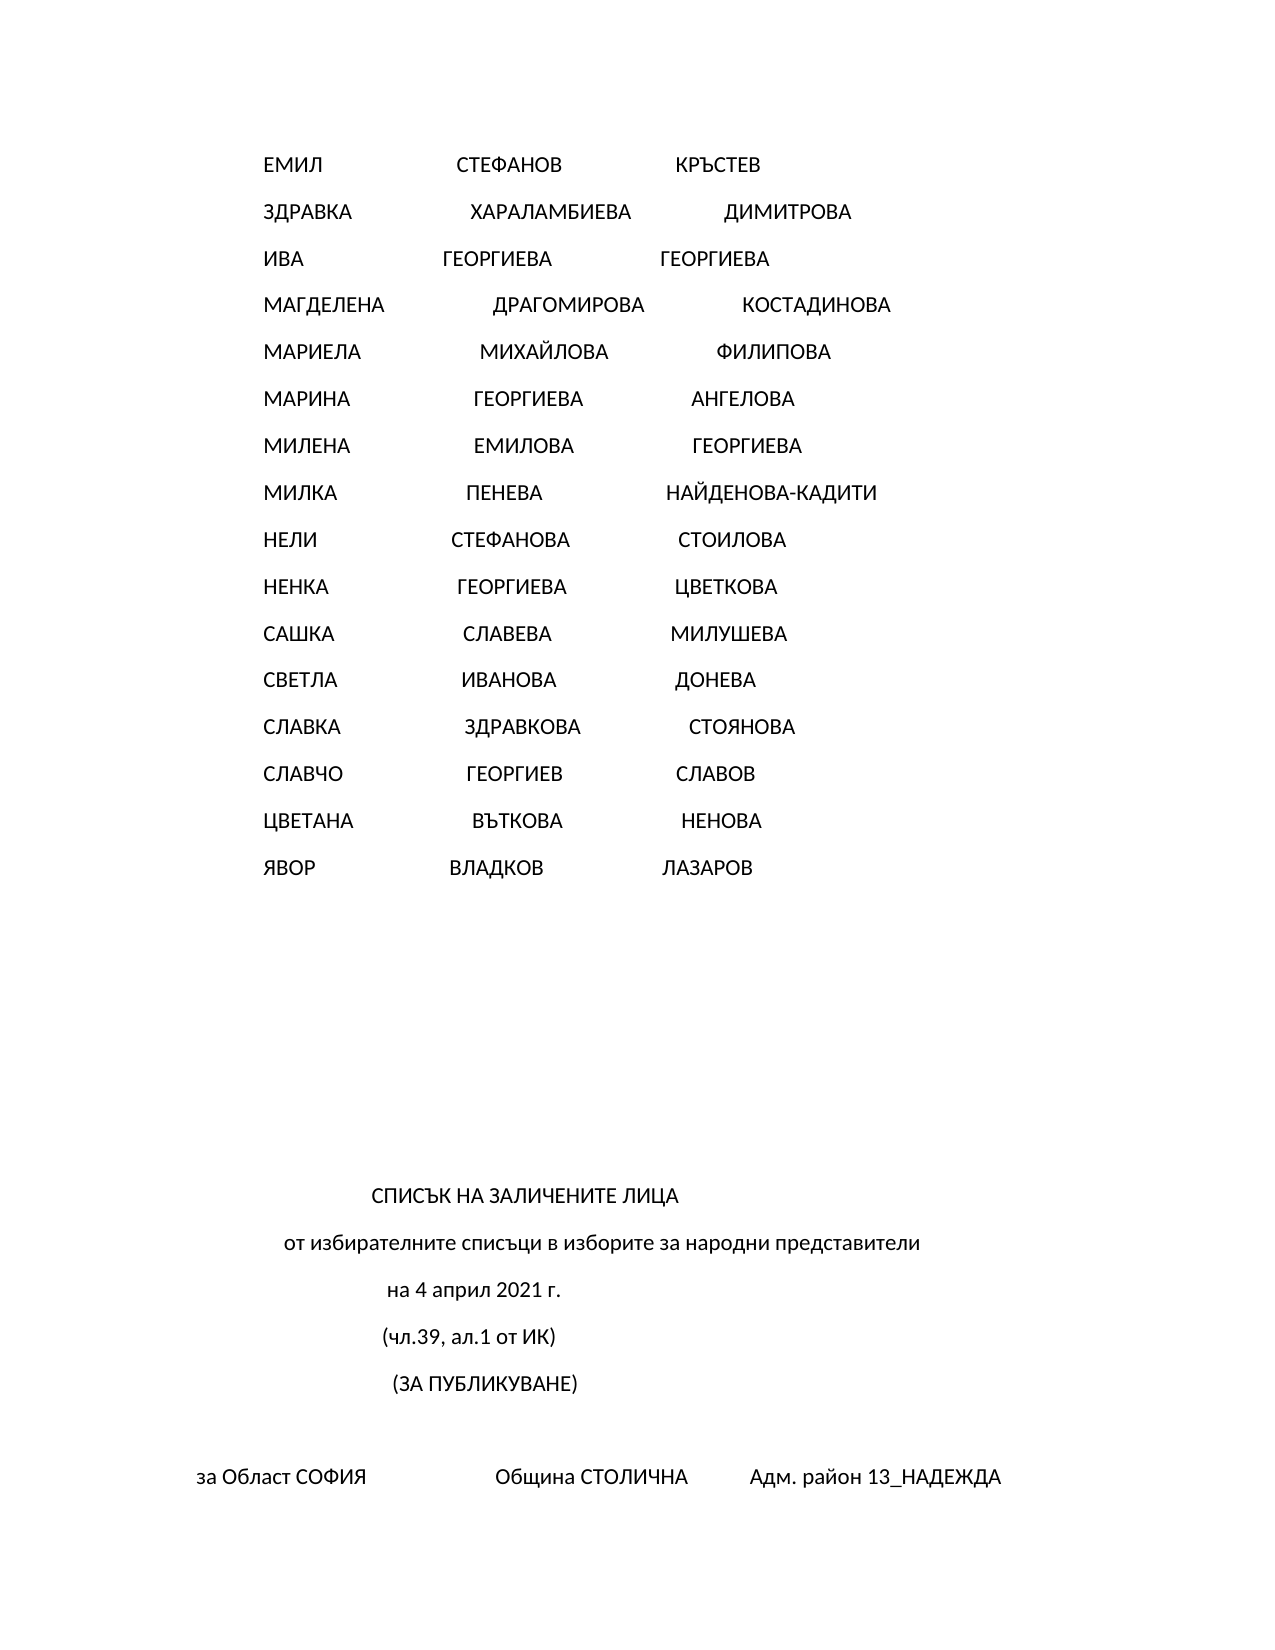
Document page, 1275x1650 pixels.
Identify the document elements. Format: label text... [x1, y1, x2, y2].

text от избирателните списъци в изборите за народни представители [150, 1228, 1125, 1256]
text МИЛЕНА ЕМИЛОВА ГЕОРГИЕВА [150, 431, 1125, 459]
text МАРИЕЛА МИХАЙЛОВА ФИЛИПОВА [150, 337, 1125, 366]
text (чл.39, ал.1 от ИК) [150, 1322, 1125, 1350]
text ЯВОР ВЛАДКОВ ЛАЗАРОВ [150, 853, 1125, 881]
text (ЗА ПУБЛИКУВАНЕ) [150, 1369, 1125, 1397]
text на 4 април 2021 г. [150, 1275, 1125, 1303]
text ЗДРАВКА ХАРАЛАМБИЕВА ДИМИТРОВА [150, 197, 1125, 225]
text НЕЛИ СТЕФАНОВА СТОИЛОВА [150, 525, 1125, 553]
text МИЛКА ПЕНЕВА НАЙДЕНОВА-КАДИТИ [150, 478, 1125, 506]
text САШКА СЛАВЕВА МИЛУШЕВА [150, 619, 1125, 647]
text МАГДЕЛЕНА ДРАГОМИРОВА КОСТАДИНОВА [150, 291, 1125, 319]
text СЛАВЧО ГЕОРГИЕВ СЛАВОВ [150, 759, 1125, 787]
text СПИСЪК НА ЗАЛИЧЕНИТЕ ЛИЦА [150, 1181, 1125, 1209]
text СВЕТЛА ИВАНОВА ДОНЕВА [150, 666, 1125, 694]
text за Област СОФИЯ Община СТОЛИЧНА Адм. район 13_НАДЕЖДА [150, 1462, 1125, 1491]
text ЕМИЛ СТЕФАНОВ КРЪСТЕВ [150, 150, 1125, 178]
text МАРИНА ГЕОРГИЕВА АНГЕЛОВА [150, 384, 1125, 412]
text СЛАВКА ЗДРАВКОВА СТОЯНОВА [150, 712, 1125, 741]
text НЕНКА ГЕОРГИЕВА ЦВЕТКОВА [150, 572, 1125, 600]
text ИВА ГЕОРГИЕВА ГЕОРГИЕВА [150, 244, 1125, 272]
text ЦВЕТАНА ВЪТКОВА НЕНОВА [150, 806, 1125, 834]
